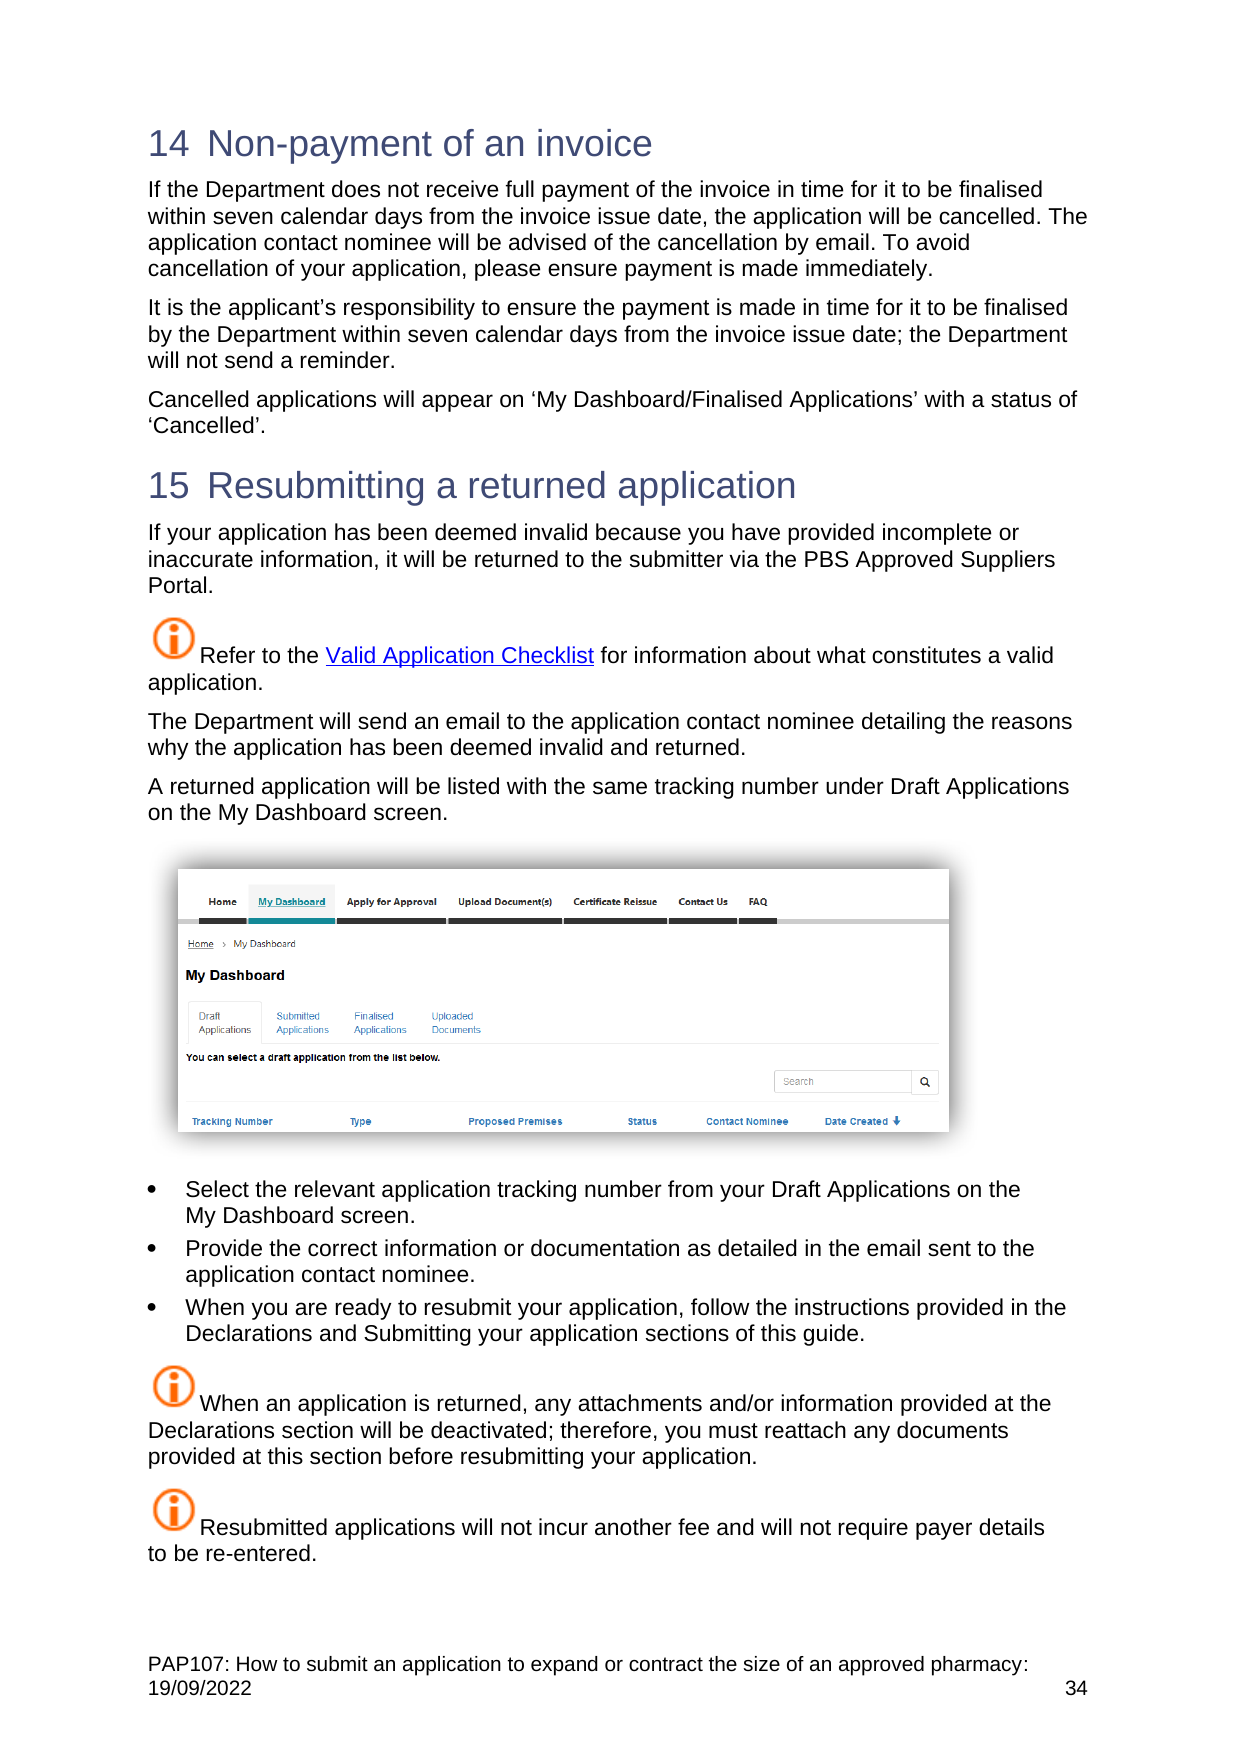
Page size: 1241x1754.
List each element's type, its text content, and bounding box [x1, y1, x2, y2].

list When you are ready to resubmit your application, follow the instructions provided in the Declarations and Submitting your application sections of this guide. [148, 1293, 1092, 1346]
text If the Department does not receive full payment of the invoice in time for it to be finalised within seven calendar days from the invoice issue date, the application will be cancelled. The application contact nominee will be advised of the cancellation by email. To avoid cancellation of your application, please ensure payment is made immediately. [148, 176, 1092, 282]
list Provide the correct information or documentation as detailed in the email sent to the application contact nominee. [148, 1234, 1092, 1287]
subtitle Non-payment of an invoice [148, 121, 1092, 164]
subtitle Resubmitting a returned application [148, 463, 1092, 507]
picture [178, 869, 949, 1132]
text Cancelled applications will appear on ‘My Dashboard/Finalised Applications’ with a status of ‘Cancelled’. [148, 386, 1092, 438]
picture [147, 1482, 200, 1536]
text It is the applicant’s responsibility to ensure the payment is made in time for it to be finalised by the Department within seven calendar days from the invoice issue date; the Department will not send a reminder. [148, 294, 1092, 373]
text Refer to the Valid Application Checklist for information about what constitutes a valid application. [148, 611, 1092, 695]
list Select the relevant application tracking number from your Draft Applications on the My Dashboard screen. [148, 1176, 1092, 1228]
text A returned application will be listed with the same tracking number under Draft Applications on the My Dashboard screen. [148, 773, 1092, 826]
picture [147, 1358, 200, 1412]
text Resubmitted applications will not incur another fee and will not require payer details to be re-entered. [148, 1482, 1092, 1566]
text When an application is returned, any attachments and/or information provided at the Declarations section will be deactivated; therefore, you must reattach any documents provided at this section before resubmitting your application. [148, 1359, 1092, 1469]
picture [147, 610, 200, 664]
text The Department will send an email to the application contact nominee detailing the reasons why the application has been deemed invalid and returned. [148, 708, 1092, 760]
text If your application has been deemed invalid because you have provided incomplete or inaccurate information, it will be returned to the submitter via the PBS Approved Suppliers Portal. [148, 519, 1092, 598]
